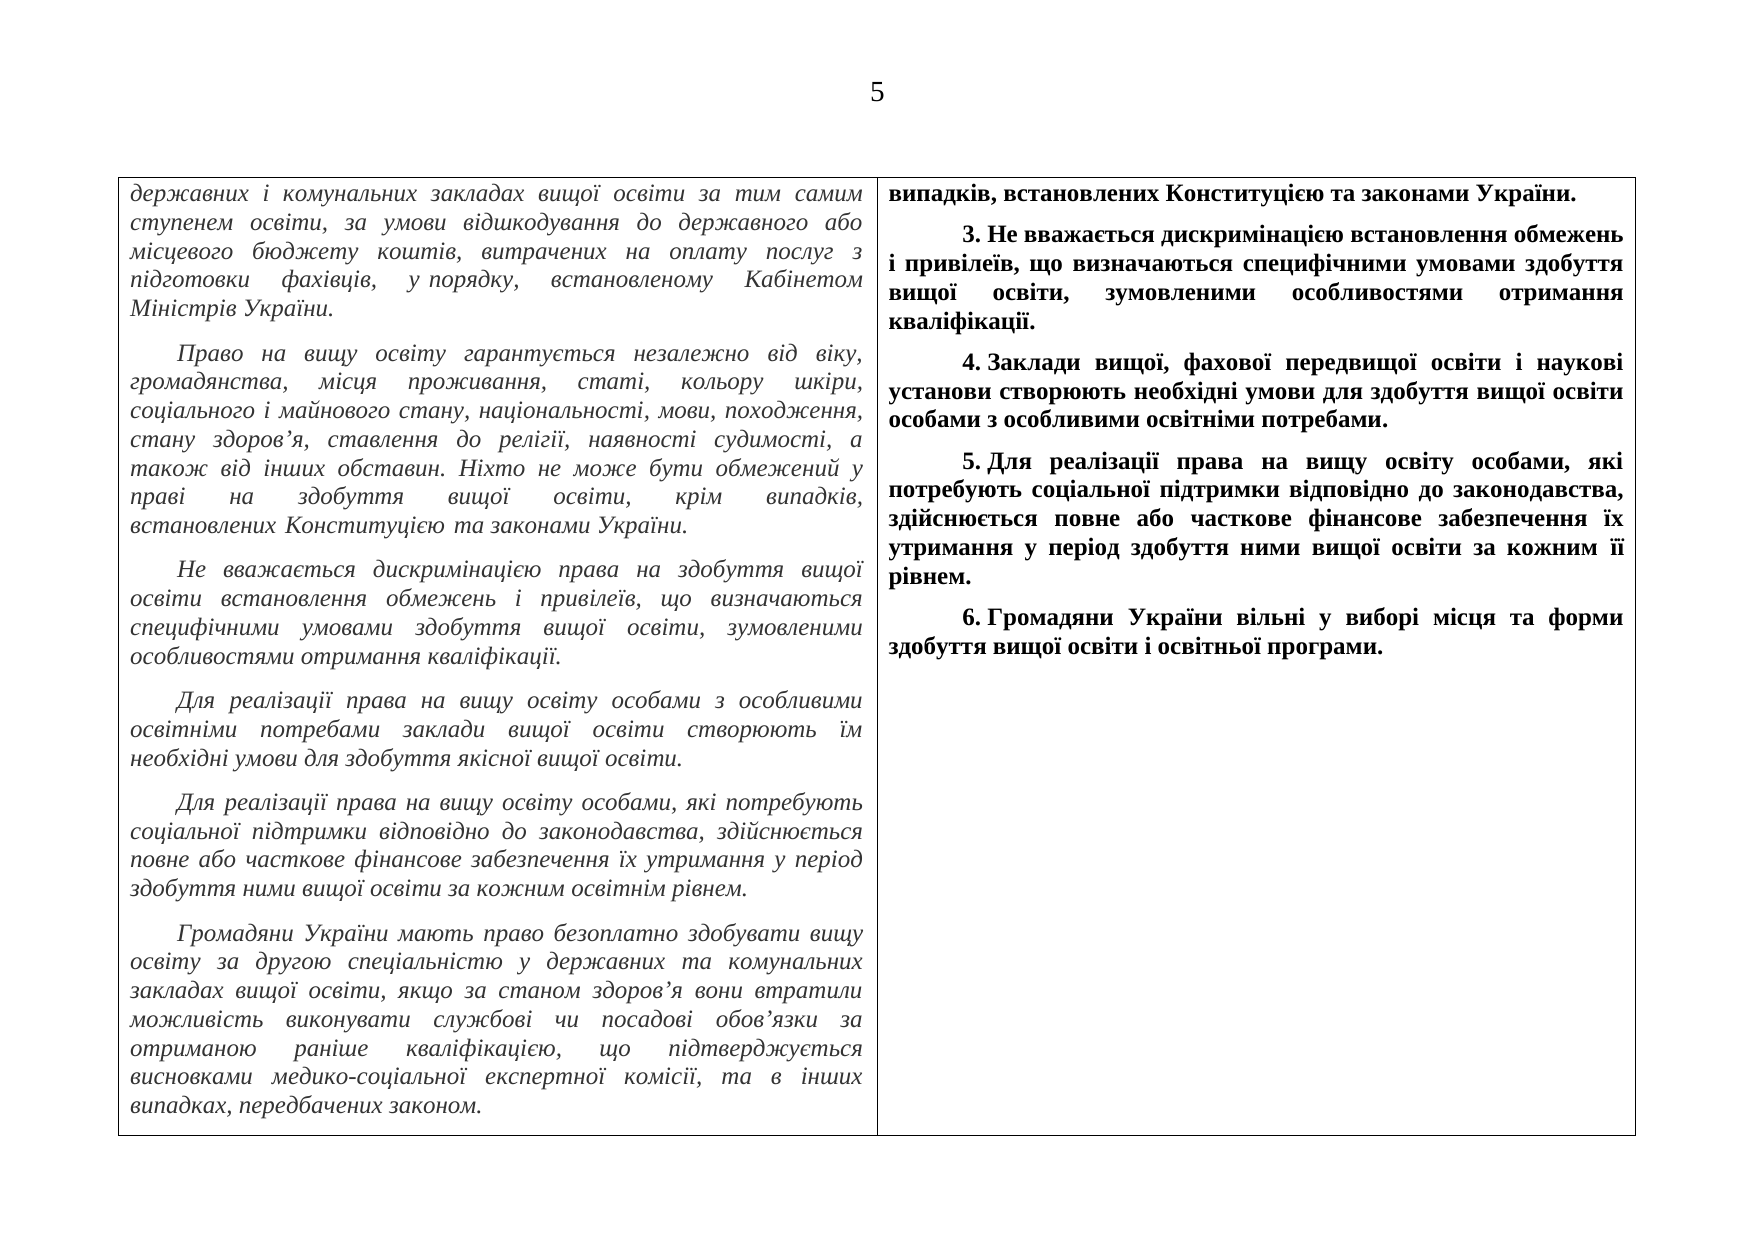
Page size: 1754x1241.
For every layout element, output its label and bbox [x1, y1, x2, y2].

table_cell [119, 178, 877, 1134]
table_cell [878, 178, 1635, 1134]
